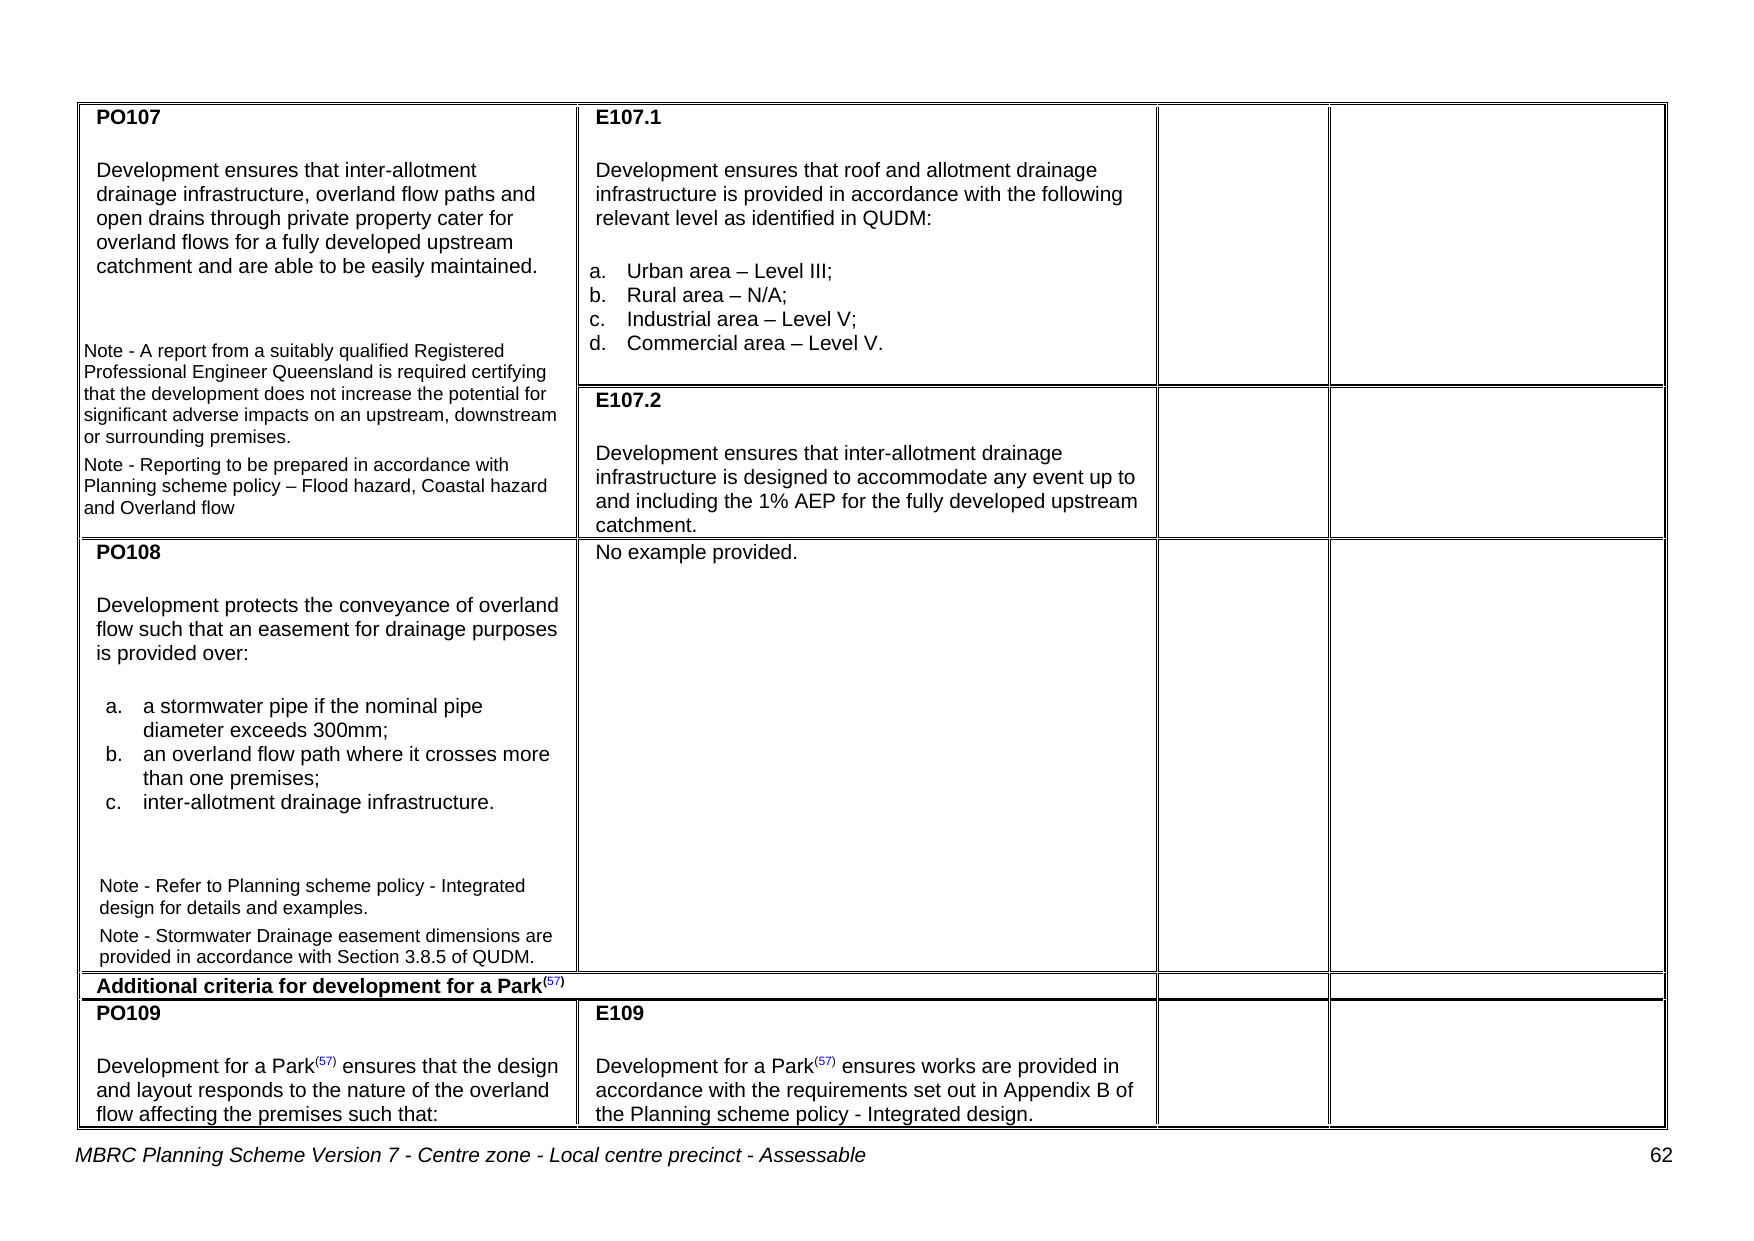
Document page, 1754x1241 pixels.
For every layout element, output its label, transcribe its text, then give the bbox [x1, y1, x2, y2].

table_cell [1158, 105, 1330, 384]
table_cell [1330, 971, 1666, 998]
table_cell E107.2 Development ensures that inter-allotment drainage infrastructure is designed to accommodate any event up to and including the 1% AEP for the fully developed upstream catchment. [579, 388, 1156, 536]
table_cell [578, 1001, 1157, 1126]
table_cell [1159, 388, 1328, 536]
table_cell No example provided. [579, 540, 1156, 971]
table_cell [1331, 384, 1665, 536]
table_cell [1330, 998, 1666, 1126]
table_cell PO108 Development protects the conveyance of overland flow such that an easement for drainage purposes is provided over: a stormwater pipe if the nominal pipe diameter exceeds 300mm; an overland flow path where it crosses more than one premises; inter-allotment drainage infrastructure. [80, 536, 576, 971]
table_cell [1331, 536, 1665, 971]
table_cell Additional criteria for development for a Park(57) [78, 971, 1157, 998]
table_cell [1158, 1001, 1330, 1126]
table_cell [1330, 105, 1664, 384]
table_cell PO107 Development ensures that inter-allotment drainage infrastructure, overland flow paths and open drains through private property cater for overland flows for a fully developed upstream catchment and are able to be easily maintained. [80, 105, 577, 536]
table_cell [78, 998, 577, 1126]
table_cell [1159, 540, 1328, 971]
table_cell E107.1 Development ensures that roof and allotment drainage infrastructure is provided in accordance with the following relevant level as identified in QUDM: Urban area – Level III; Rural area – N/A; Industrial area – Level V; Commercial area – Level V. [578, 105, 1157, 384]
table_cell [1159, 974, 1328, 998]
